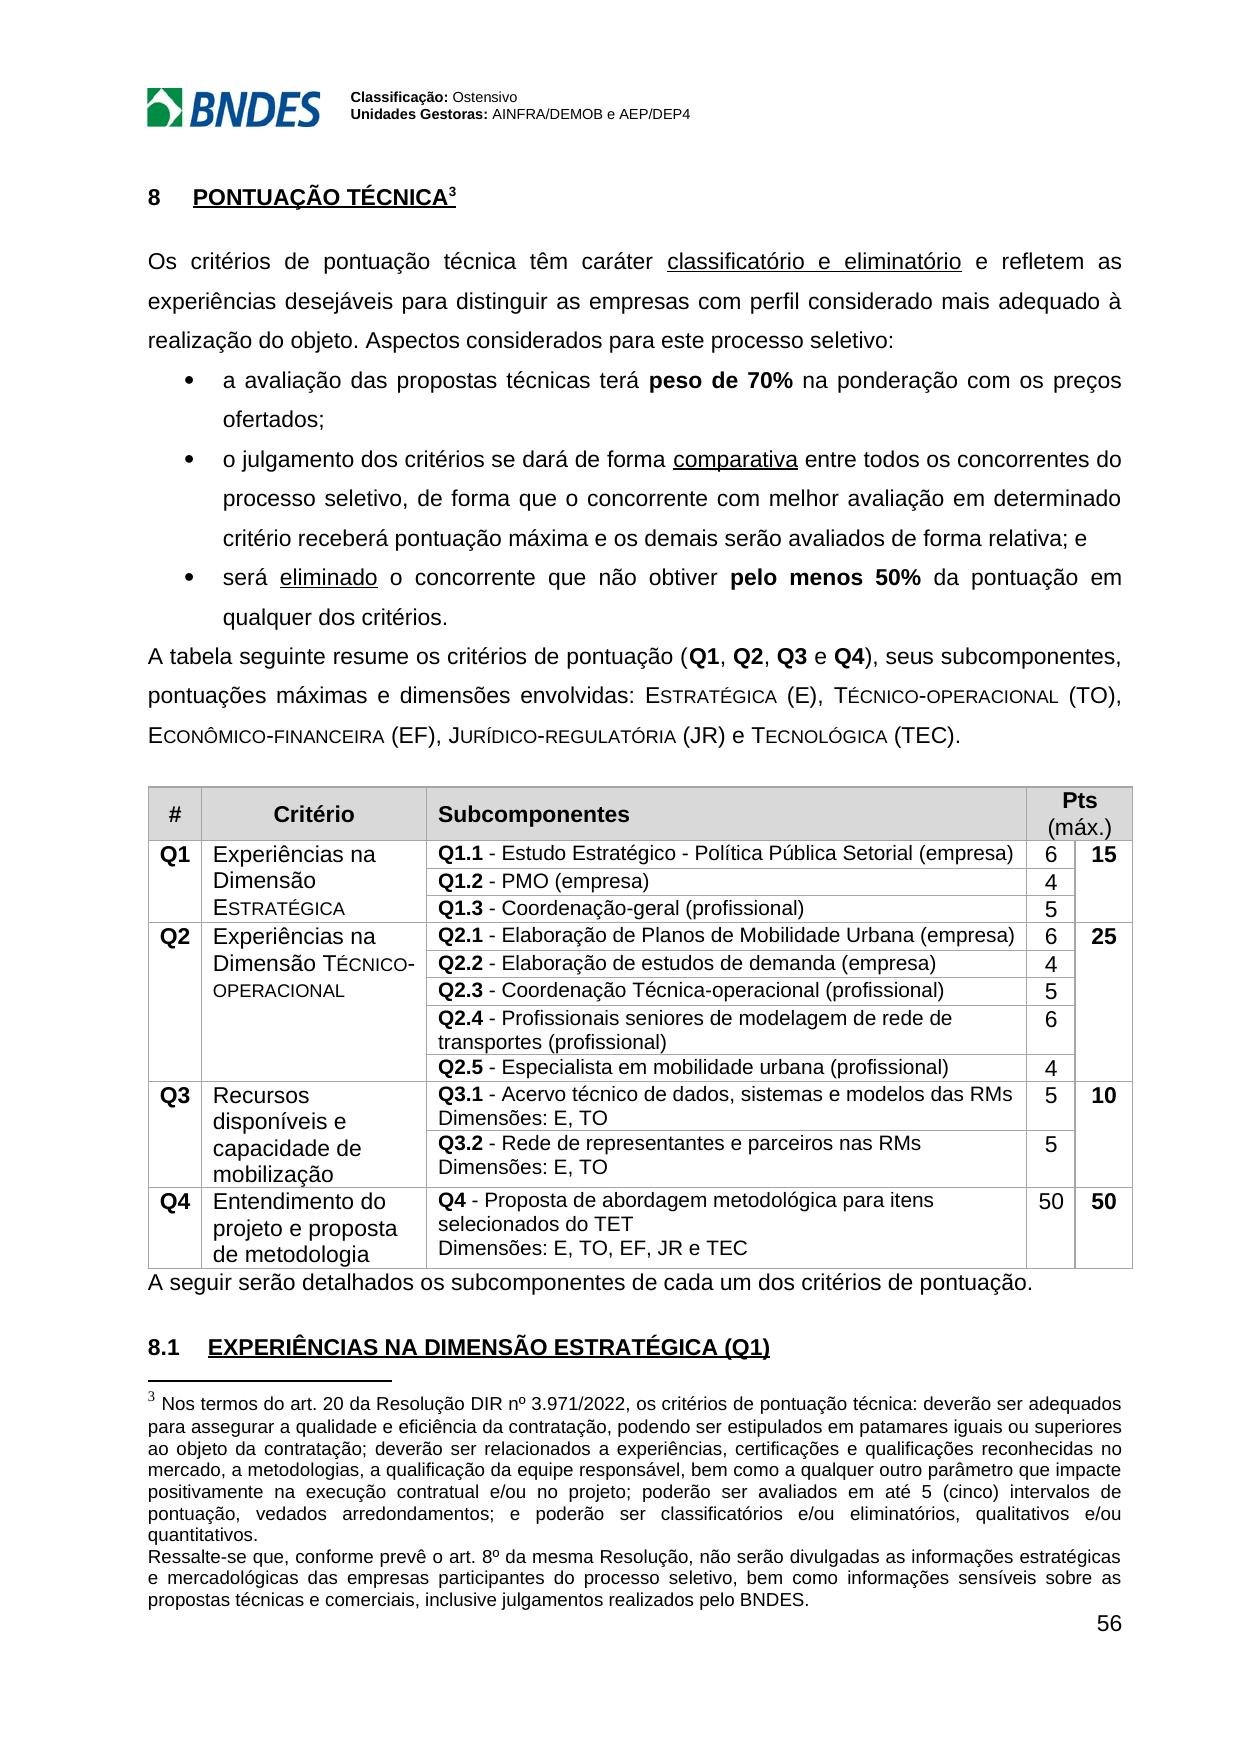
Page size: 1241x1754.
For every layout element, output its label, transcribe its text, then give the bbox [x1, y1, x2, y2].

table_header Subcomponentes [427, 788, 1026, 840]
table_header # [149, 788, 201, 840]
table_cell 25 [1076, 923, 1132, 1081]
table_cell Experiências na Dimensão Técnico-operacional [202, 923, 426, 1081]
table_cell Entendimento do projeto e proposta de metodologia [202, 1188, 426, 1268]
text Os critérios de pontuação técnica têm caráter classificatório e eliminatório e refletem as experiências desejáveis para distinguir as empresas com perfil considerado mais adequado à realização do objeto. Aspectos considerados para este processo seletivo: [148, 248, 1122, 353]
table_cell 50 [1027, 1188, 1074, 1268]
table_cell Q4 - Proposta de abordagem metodológica para itens selecionados do TET Dimensões: E, TO, EF, JR e TEC [427, 1188, 1026, 1268]
picture [147, 88, 321, 127]
table_cell 5 [1027, 896, 1074, 922]
table_cell 5 [1027, 978, 1074, 1004]
text A tabela seguinte resume os critérios de pontuação (Q1, Q2, Q3 e Q4), seus subcomponentes, pontuações máximas e dimensões envolvidas: Estratégica (E), Técnico-operacional (TO), Econômico-financeira (EF), Jurídico-regulatória (JR) e Tecnológica (TEC). [148, 643, 1122, 748]
list a avaliação das propostas técnicas terá peso de 70% na ponderação com os preços ofertados; [185, 367, 1122, 432]
table_cell 50 [1076, 1188, 1132, 1268]
table_cell Q4 [149, 1188, 201, 1268]
table_cell 5 [1027, 1082, 1074, 1130]
text A seguir serão detalhados os subcomponentes de cada um dos critérios de pontuação. [148, 1269, 1122, 1296]
table_cell Q2 [149, 923, 201, 1081]
list será eliminado o concorrente que não obtiver pelo menos 50% da pontuação em qualquer dos critérios. [185, 564, 1122, 630]
table_cell 10 [1076, 1082, 1132, 1187]
table_cell 6 [1027, 923, 1074, 950]
table_cell Q2.3 - Coordenação Técnica-operacional (profissional) [427, 978, 1026, 1004]
table_cell 5 [1027, 1131, 1074, 1187]
subtitle EXPERIÊNCIAS NA DIMENSÃO ESTRATÉGICA (Q1) [148, 1334, 1122, 1360]
table_cell Q2.2 - Elaboração de estudos de demanda (empresa) [427, 951, 1026, 977]
list o julgamento dos critérios se dará de forma comparativa entre todos os concorrentes do processo seletivo, de forma que o concorrente com melhor avaliação em determinado critério receberá pontuação máxima e os demais serão avaliados de forma relativa; e [185, 446, 1122, 551]
table_cell 4 [1027, 1055, 1074, 1081]
table_cell Q1.1 - Estudo Estratégico - Política Pública Setorial (empresa) [427, 841, 1026, 867]
table_cell Q2.5 - Especialista em mobilidade urbana (profissional) [427, 1055, 1026, 1081]
table_cell Experiências na Dimensão Estratégica [202, 841, 426, 922]
table_cell Q3.1 - Acervo técnico de dados, sistemas e modelos das RMs Dimensões: E, TO [427, 1082, 1026, 1130]
table_header Pts (máx.) [1027, 788, 1132, 840]
table_cell Q2.4 - Profissionais seniores de modelagem de rede de transportes (profissional) [427, 1006, 1026, 1053]
table_cell 15 [1076, 841, 1132, 922]
table_cell Q3.2 - Rede de representantes e parceiros nas RMs Dimensões: E, TO [427, 1131, 1026, 1187]
table_cell 6 [1027, 841, 1074, 867]
table_cell 4 [1027, 951, 1074, 977]
table_cell Q1.2 - PMO (empresa) [427, 869, 1026, 895]
table_cell Q2.1 - Elaboração de Planos de Mobilidade Urbana (empresa) [427, 923, 1026, 950]
table_cell Q1.3 - Coordenação-geral (profissional) [427, 896, 1026, 922]
table_cell 4 [1027, 869, 1074, 895]
table_cell Recursos disponíveis e capacidade de mobilização [202, 1082, 426, 1187]
table_header Critério [202, 788, 426, 840]
table_cell Q3 [149, 1082, 201, 1187]
subtitle PONTUAÇÃO TÉCNICA [148, 184, 1122, 210]
table_cell Q1 [149, 841, 201, 922]
table_cell 6 [1027, 1006, 1074, 1053]
